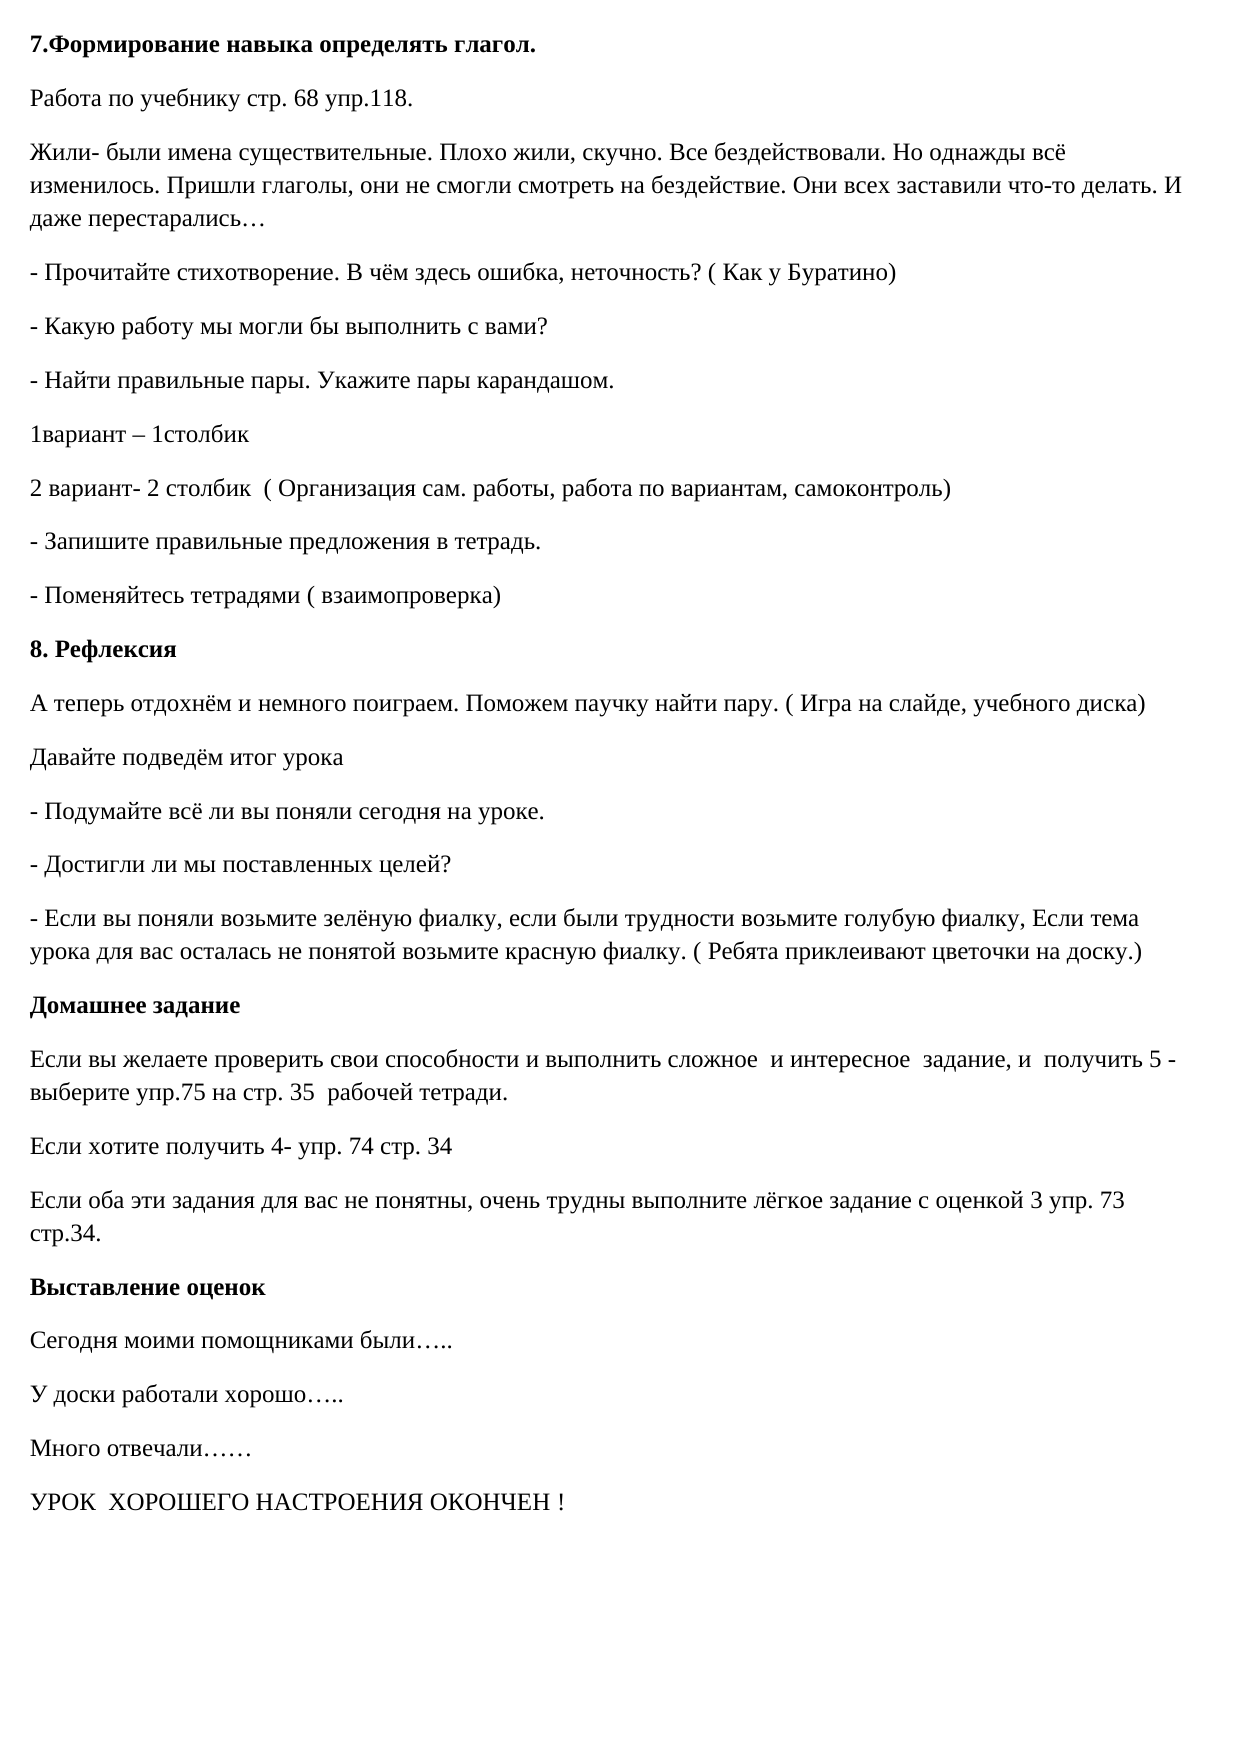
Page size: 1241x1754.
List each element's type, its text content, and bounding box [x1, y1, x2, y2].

text Работа по учебнику стр. 68 упр.118. [29, 83, 1196, 112]
text А теперь отдохнём и немного поиграем. Поможем паучку найти пару. ( Игра на слайде, учебного диска) [29, 688, 1196, 717]
text - Найти правильные пары. Укажите пары карандашом. [29, 365, 1196, 394]
text 1вариант – 1столбик [29, 419, 1196, 447]
text Выставление оценок [29, 1272, 1196, 1301]
text - Подумайте всё ли вы поняли сегодня на уроке. [29, 796, 1196, 824]
text 7.Формирование навыка определять глагол. [29, 29, 1196, 58]
text УРОК ХОРОШЕГО НАСТРОЕНИЯ ОКОНЧЕН ! [29, 1487, 1196, 1516]
text - Достигли ли мы поставленных целей? [29, 849, 1196, 878]
text - Запишите правильные предложения в тетрадь. [29, 526, 1196, 555]
text Если хотите получить 4- упр. 74 стр. 34 [29, 1131, 1196, 1160]
text Много отвечали…… [29, 1433, 1196, 1462]
text Если оба эти задания для вас не понятны, очень трудны выполните лёгкое задание с оценкой 3 упр. 73 стр.34. [29, 1185, 1196, 1247]
text Давайте подведём итог урока [29, 742, 1196, 771]
text У доски работали хорошо….. [29, 1379, 1196, 1408]
text Если вы желаете проверить свои способности и выполнить сложное и интересное задание, и получить 5 -выберите упр.75 на стр. 35 рабочей тетради. [29, 1044, 1196, 1106]
text - Если вы поняли возьмите зелёную фиалку, если были трудности возьмите голубую фиалку, Если тема урока для вас осталась не понятой возьмите красную фиалку. ( Ребята приклеивают цветочки на доску.) [29, 903, 1196, 965]
text Жили- были имена существительные. Плохо жили, скучно. Все бездействовали. Но однажды всё изменилось. Пришли глаголы, они не смогли смотреть на бездействие. Они всех заставили что-то делать. И даже перестарались… [29, 137, 1196, 232]
text Сегодня моими помощниками были….. [29, 1326, 1196, 1354]
text - Поменяйтесь тетрадями ( взаимопроверка) [29, 580, 1196, 609]
text - Прочитайте стихотворение. В чём здесь ошибка, неточность? ( Как у Буратино) [29, 257, 1196, 286]
text 2 вариант- 2 столбик ( Организация сам. работы, работа по вариантам, самоконтроль) [29, 473, 1196, 501]
text 8. Рефлексия [29, 634, 1196, 663]
text - Какую работу мы могли бы выполнить с вами? [29, 311, 1196, 340]
text Домашнее задание [29, 990, 1196, 1019]
